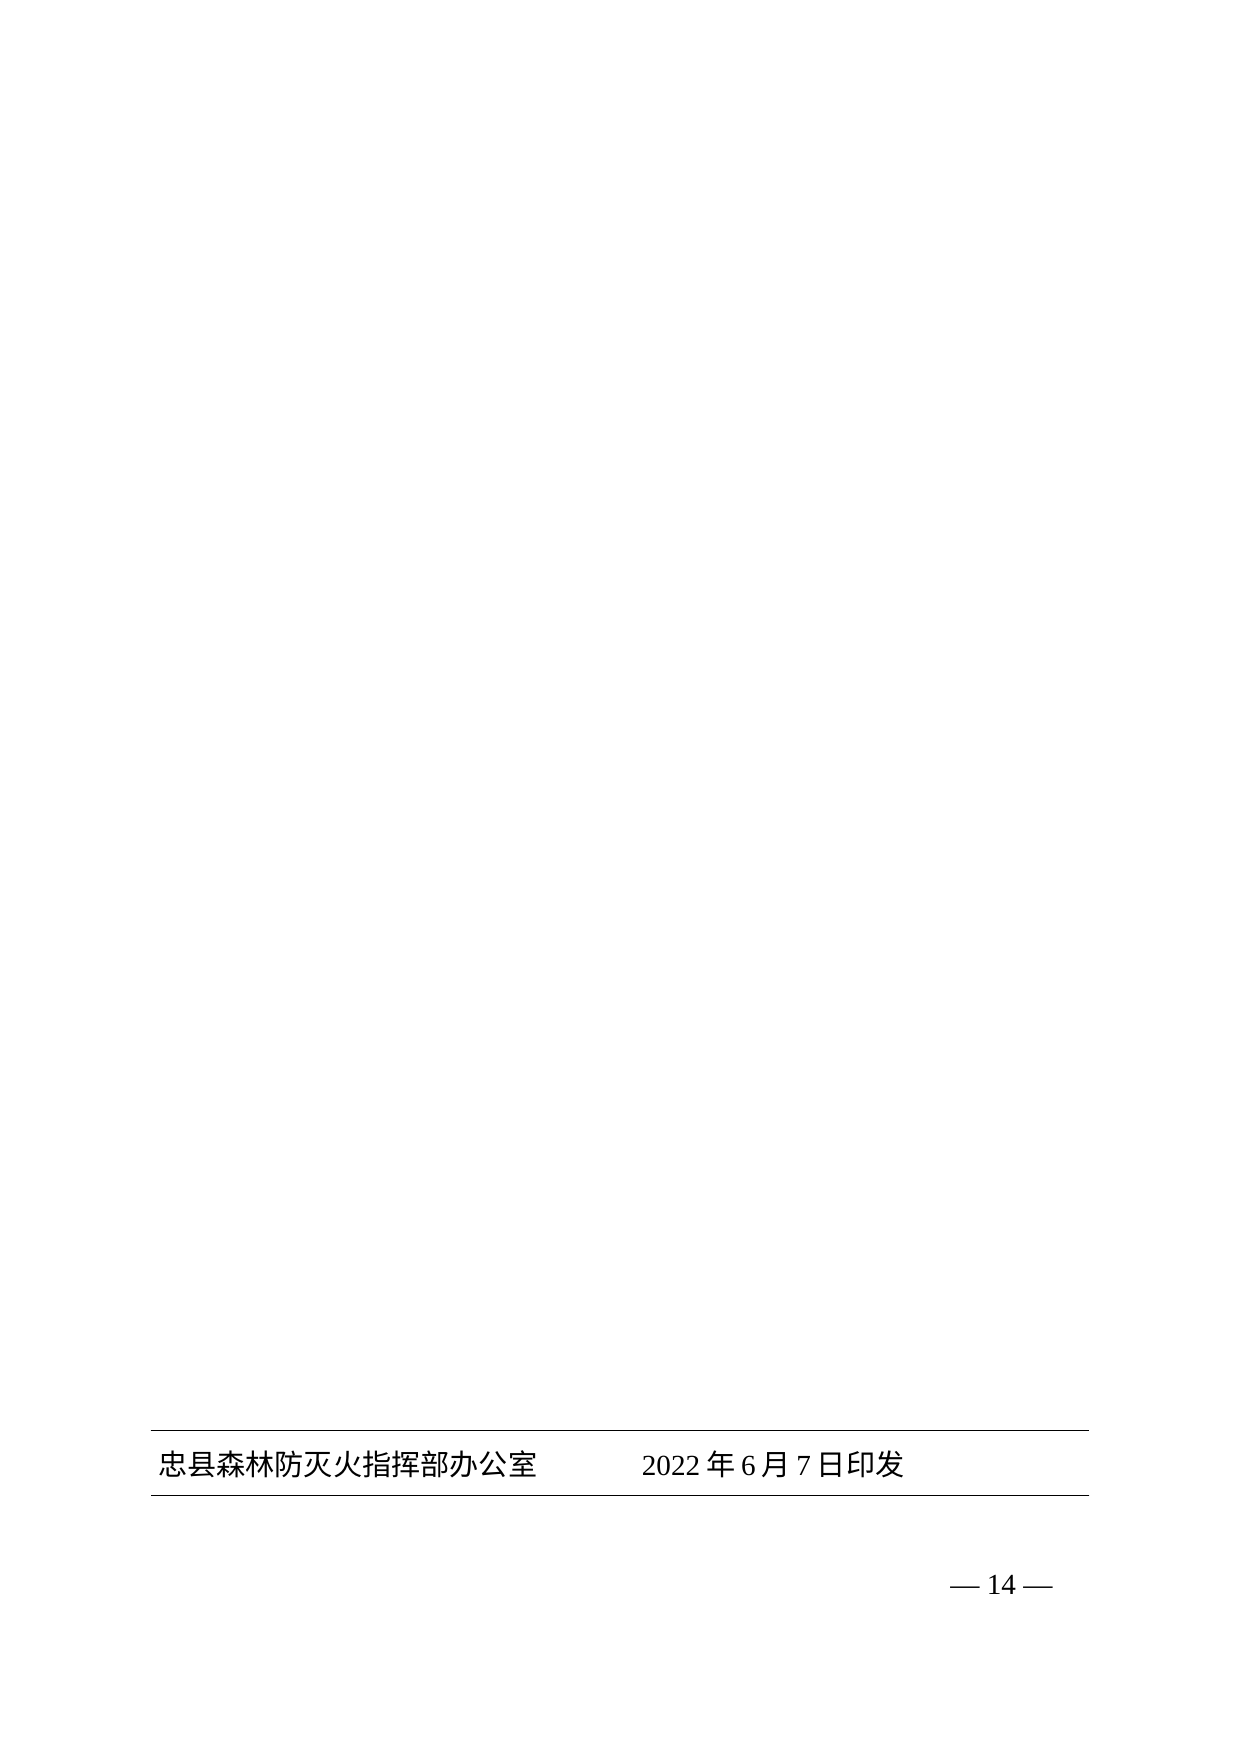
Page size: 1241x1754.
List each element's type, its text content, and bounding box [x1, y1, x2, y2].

text 忠县森林防灭火指挥部办公室 2022年6月7日印发 [151, 1431, 1089, 1495]
